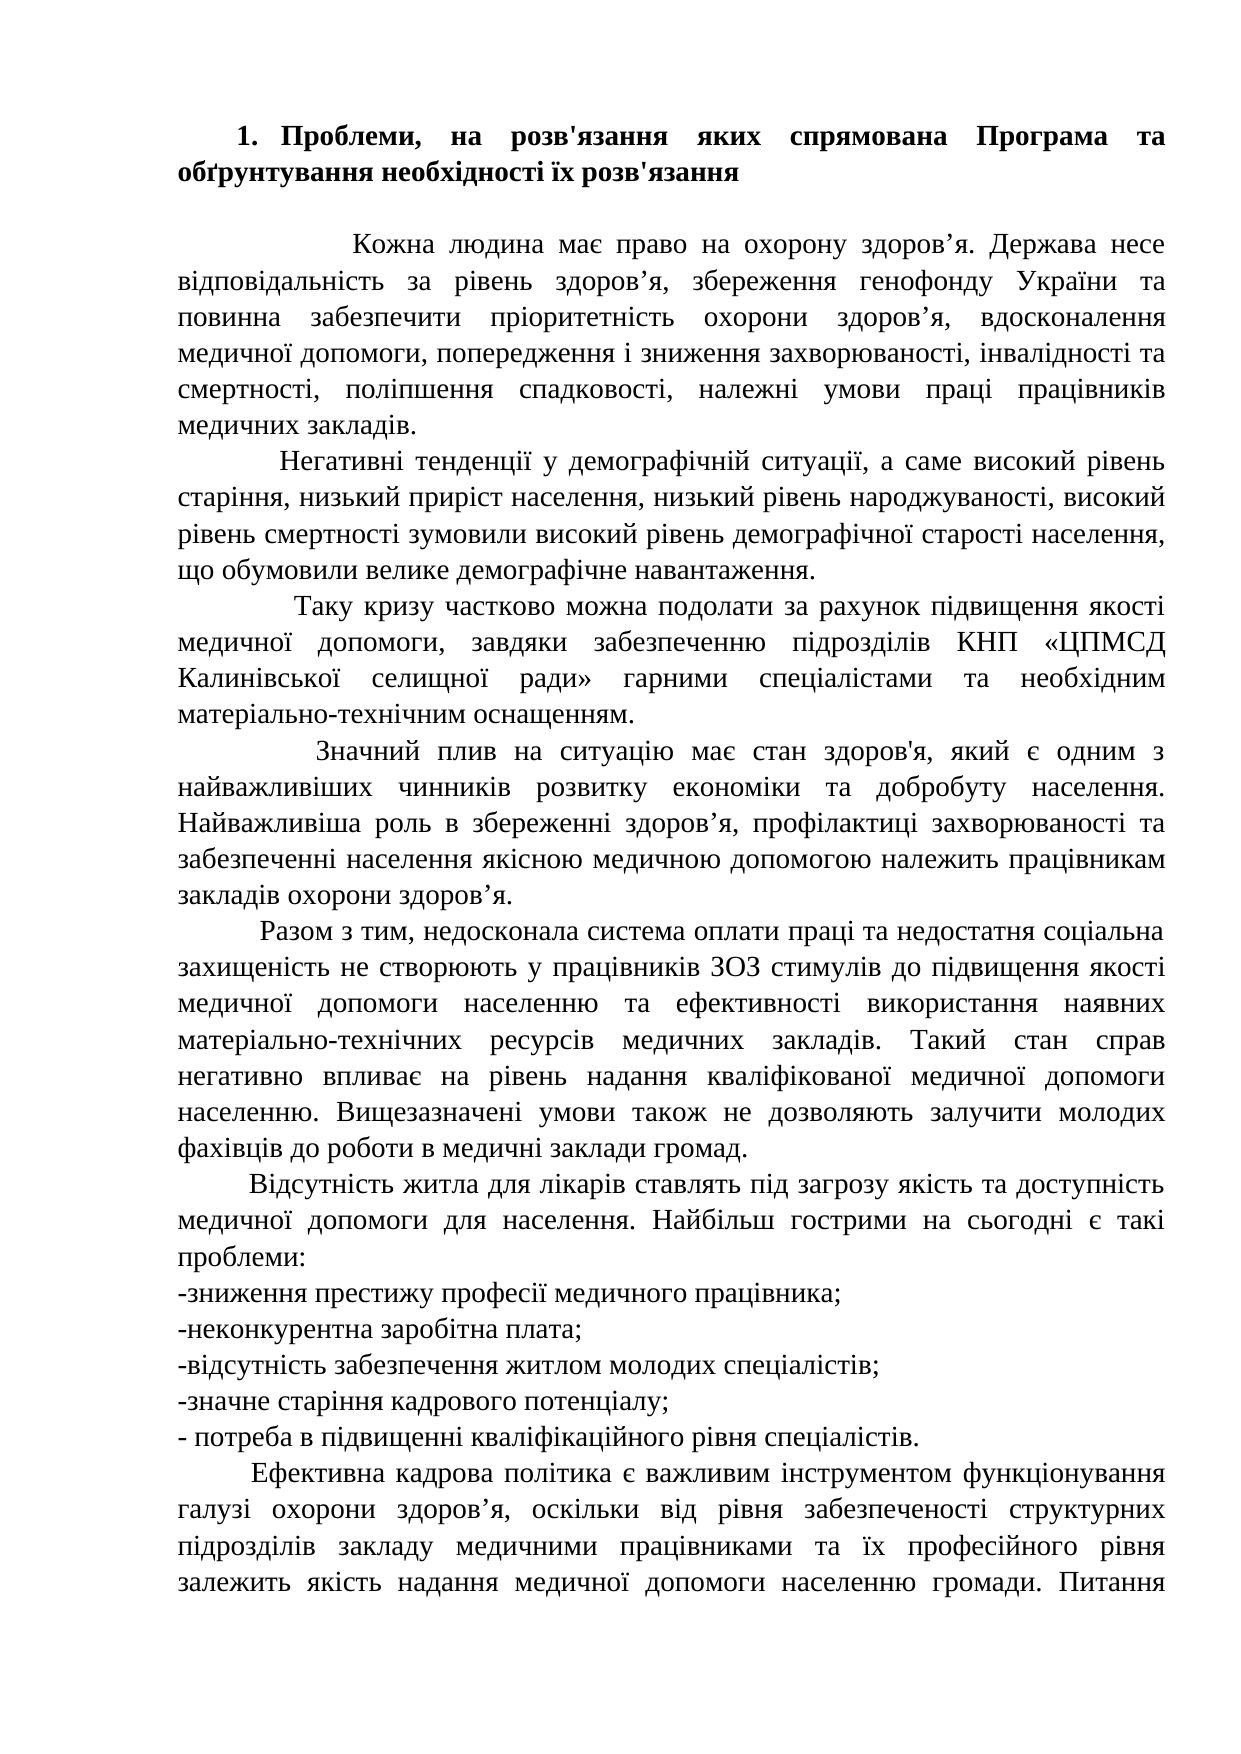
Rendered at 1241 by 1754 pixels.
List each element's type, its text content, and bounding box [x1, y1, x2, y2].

list Таку кризу частково можна подолати за рахунок підвищення якості медичної допомоги, завдяки забезпеченню підрозділів КНП «ЦПМСД Калинівської селищної ради» гарними спеціалістами та необхідним матеріально-технічним оснащенням. [177, 588, 1167, 730]
list Значний плив на ситуацію має стан здоров'я, який є одним з найважливіших чинників розвитку економіки та добробуту населення. Найважливіша роль в збереженні здоров’я, профілактиці захворюваності та забезпеченні населення якісною медичною допомогою належить працівникам закладів охорони здоров’я. [177, 733, 1167, 911]
list Кожна людина має право на охорону здоров’я. Держава несе відповідальність за рівень здоров’я, збереження генофонду України та повинна забезпечити пріоритетність охорони здоров’я, вдосконалення медичної допомоги, попередження і зниження захворюваності, інвалідності та смертності, поліпшення спадковості, належні умови праці працівників медичних закладів. [177, 227, 1167, 441]
list Відсутність житла для лікарів ставлять під загрозу якість та доступність медичної допомоги для населення. Найбільш гострими на сьогодні є такі проблеми: [177, 1166, 1167, 1272]
list - потреба в підвищенні кваліфікаційного рівня спеціалістів. [177, 1419, 1167, 1453]
list -зниження престижу професії медичного працівника; [177, 1275, 1167, 1308]
list -неконкурентна заробітна плата; [177, 1311, 1167, 1344]
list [177, 1456, 1167, 1597]
list -значне старіння кадрового потенціалу; [177, 1383, 1167, 1417]
list Проблеми, на розв'язання яких спрямована Програма та обґрунтування необхідності їх розв'язання [177, 118, 1167, 188]
list Разом з тим, недосконала система оплати праці та недостатня соціальна захищеність не створюють у працівників ЗОЗ стимулів до підвищення якості медичної допомоги населенню та ефективності використання наявних матеріально-технічних ресурсів медичних закладів. Такий стан справ негативно впливає на рівень надання кваліфікованої медичної допомоги населенню. Вищезазначені умови також не дозволяють залучити молодих фахівців до роботи в медичні заклади громад. [177, 913, 1167, 1164]
list -відсутність забезпечення житлом молодих спеціалістів; [177, 1347, 1167, 1381]
list Негативні тенденції у демографічній ситуації, а саме високий рівень старіння, низький приріст населення, низький рівень народжуваності, високий рівень смертності зумовили високий рівень демографічної старості населення, що обумовили велике демографічне навантаження. [177, 443, 1167, 585]
